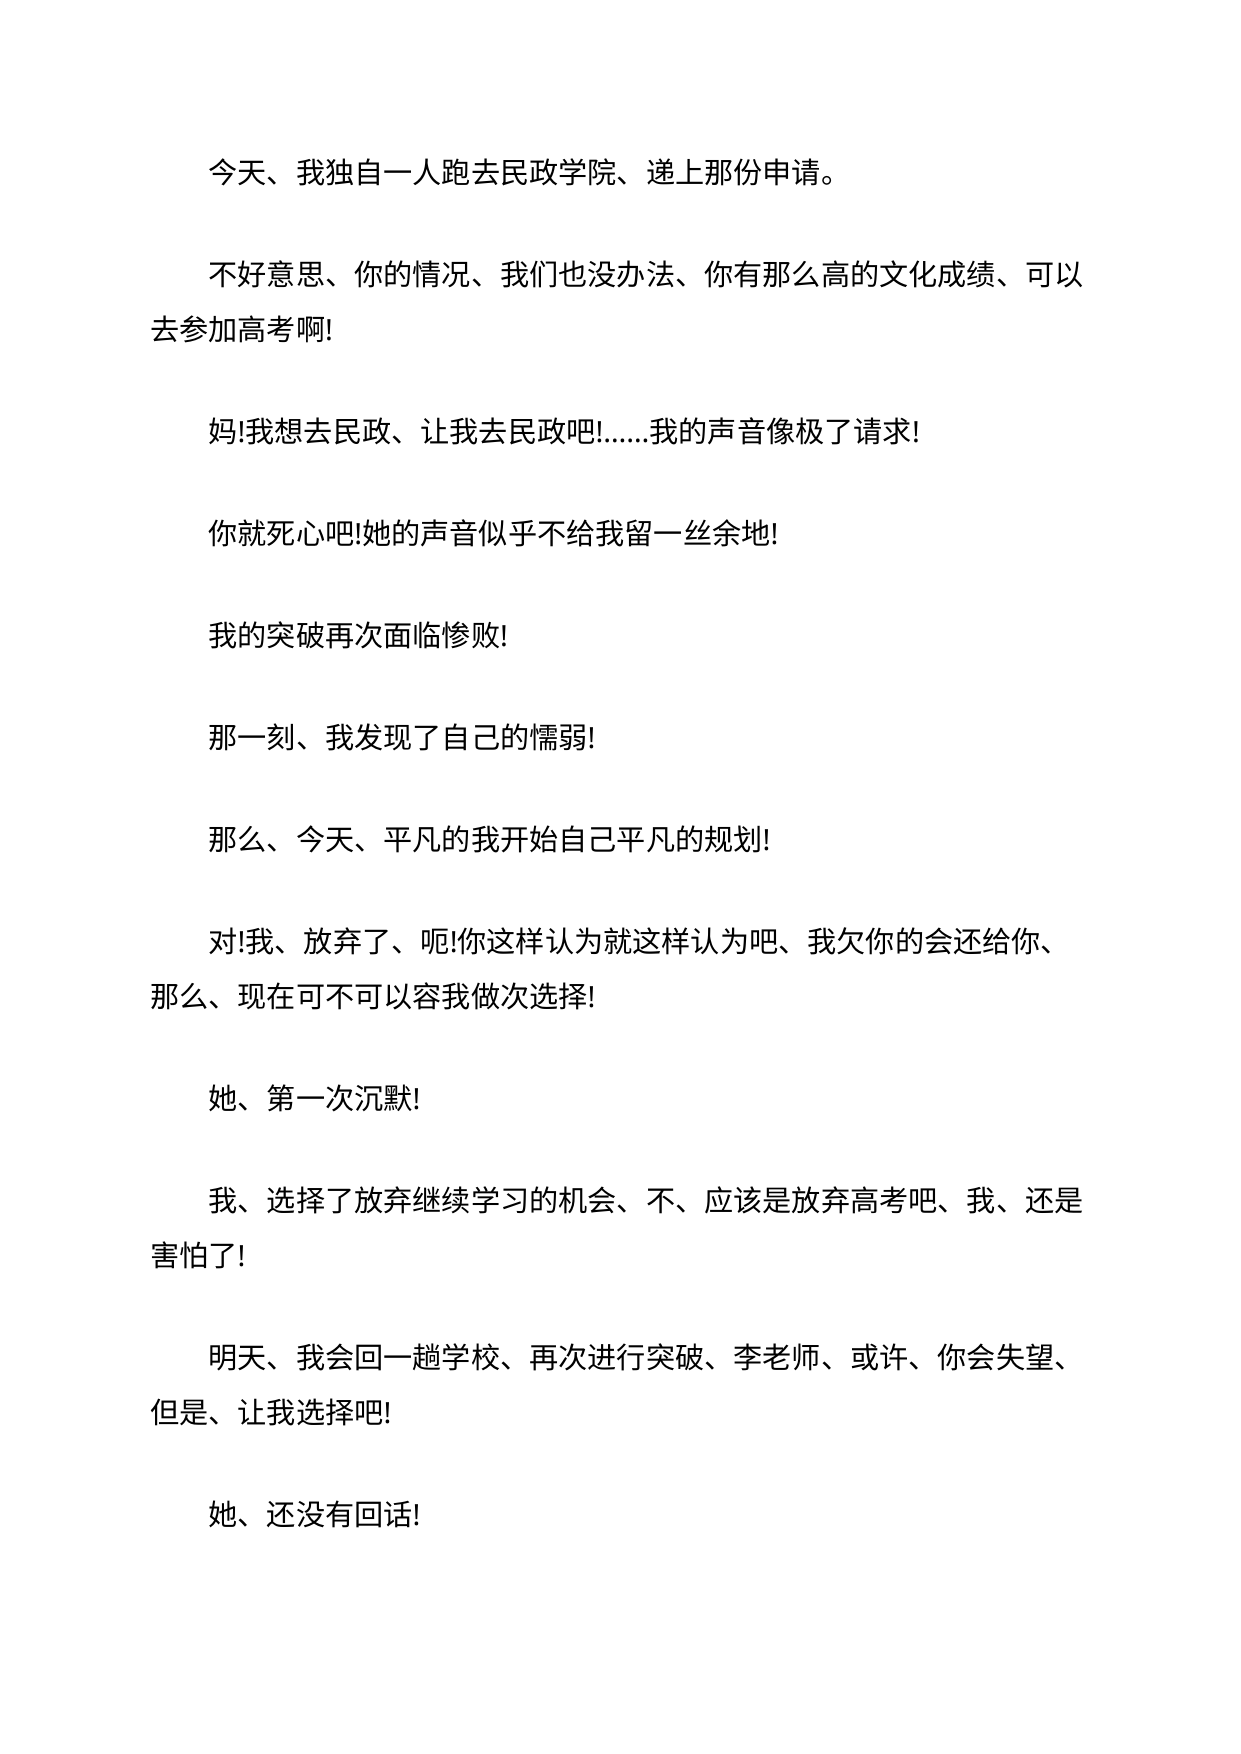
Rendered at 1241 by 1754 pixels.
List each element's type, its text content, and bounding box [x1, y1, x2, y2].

text 你就死心吧!她的声音似乎不给我留一丝余地! [150, 511, 1090, 553]
text 那么、今天、平凡的我开始自己平凡的规划! [150, 817, 1090, 859]
text 今天、我独自一人跑去民政学院、递上那份申请。 [150, 150, 1090, 192]
text 她、第一次沉默! [150, 1076, 1090, 1118]
text 那一刻、我发现了自己的懦弱! [150, 714, 1090, 757]
text 我、选择了放弃继续学习的机会、不、应该是放弃高考吧、我、还是害怕了! [150, 1177, 1090, 1275]
text 明天、我会回一趟学校、再次进行突破、李老师、或许、你会失望、但是、让我选择吧! [150, 1334, 1090, 1432]
text 她、还没有回话! [150, 1491, 1090, 1534]
text 对!我、放弃了、呃!你这样认为就这样认为吧、我欠你的会还给你、那么、现在可不可以容我做次选择! [150, 918, 1090, 1016]
text 不好意思、你的情况、我们也没办法、你有那么高的文化成绩、可以去参加高考啊! [150, 252, 1090, 349]
text 妈!我想去民政、让我去民政吧!……我的声音像极了请求! [150, 409, 1090, 451]
text 我的突破再次面临惨败! [150, 613, 1090, 655]
